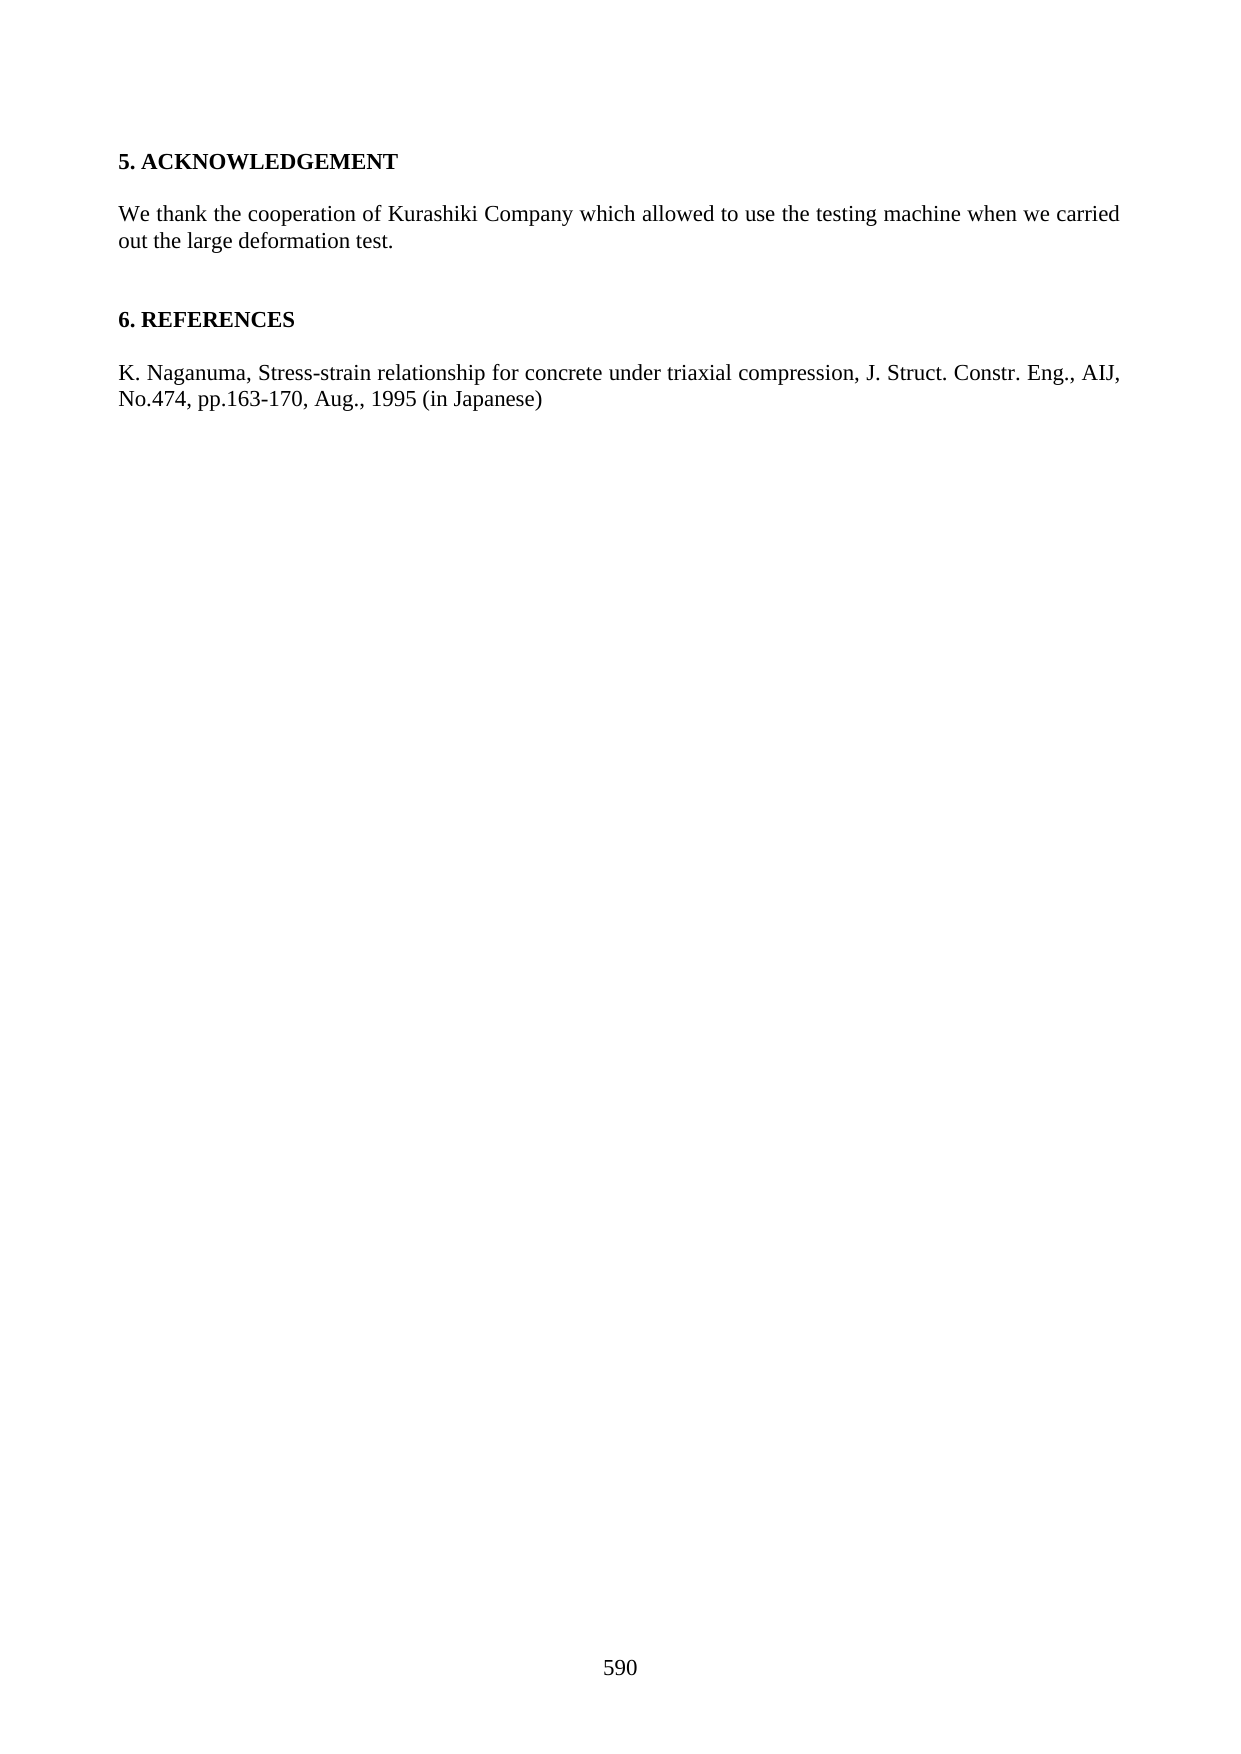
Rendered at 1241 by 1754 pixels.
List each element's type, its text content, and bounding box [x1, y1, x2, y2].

text 6. REFERENCES [118, 306, 1122, 332]
text 5. ACKNOWLEDGEMENT [118, 148, 1122, 174]
text K. Naganuma, Stress-strain relationship for concrete under triaxial compression, J. Struct. Constr. Eng., AIJ, No.474, pp.163-170, Aug., 1995 (in Japanese) [118, 358, 1122, 411]
text We thank the cooperation of Kurashiki Company which allowed to use the testing machine when we carried out the large deformation test. [118, 200, 1122, 253]
